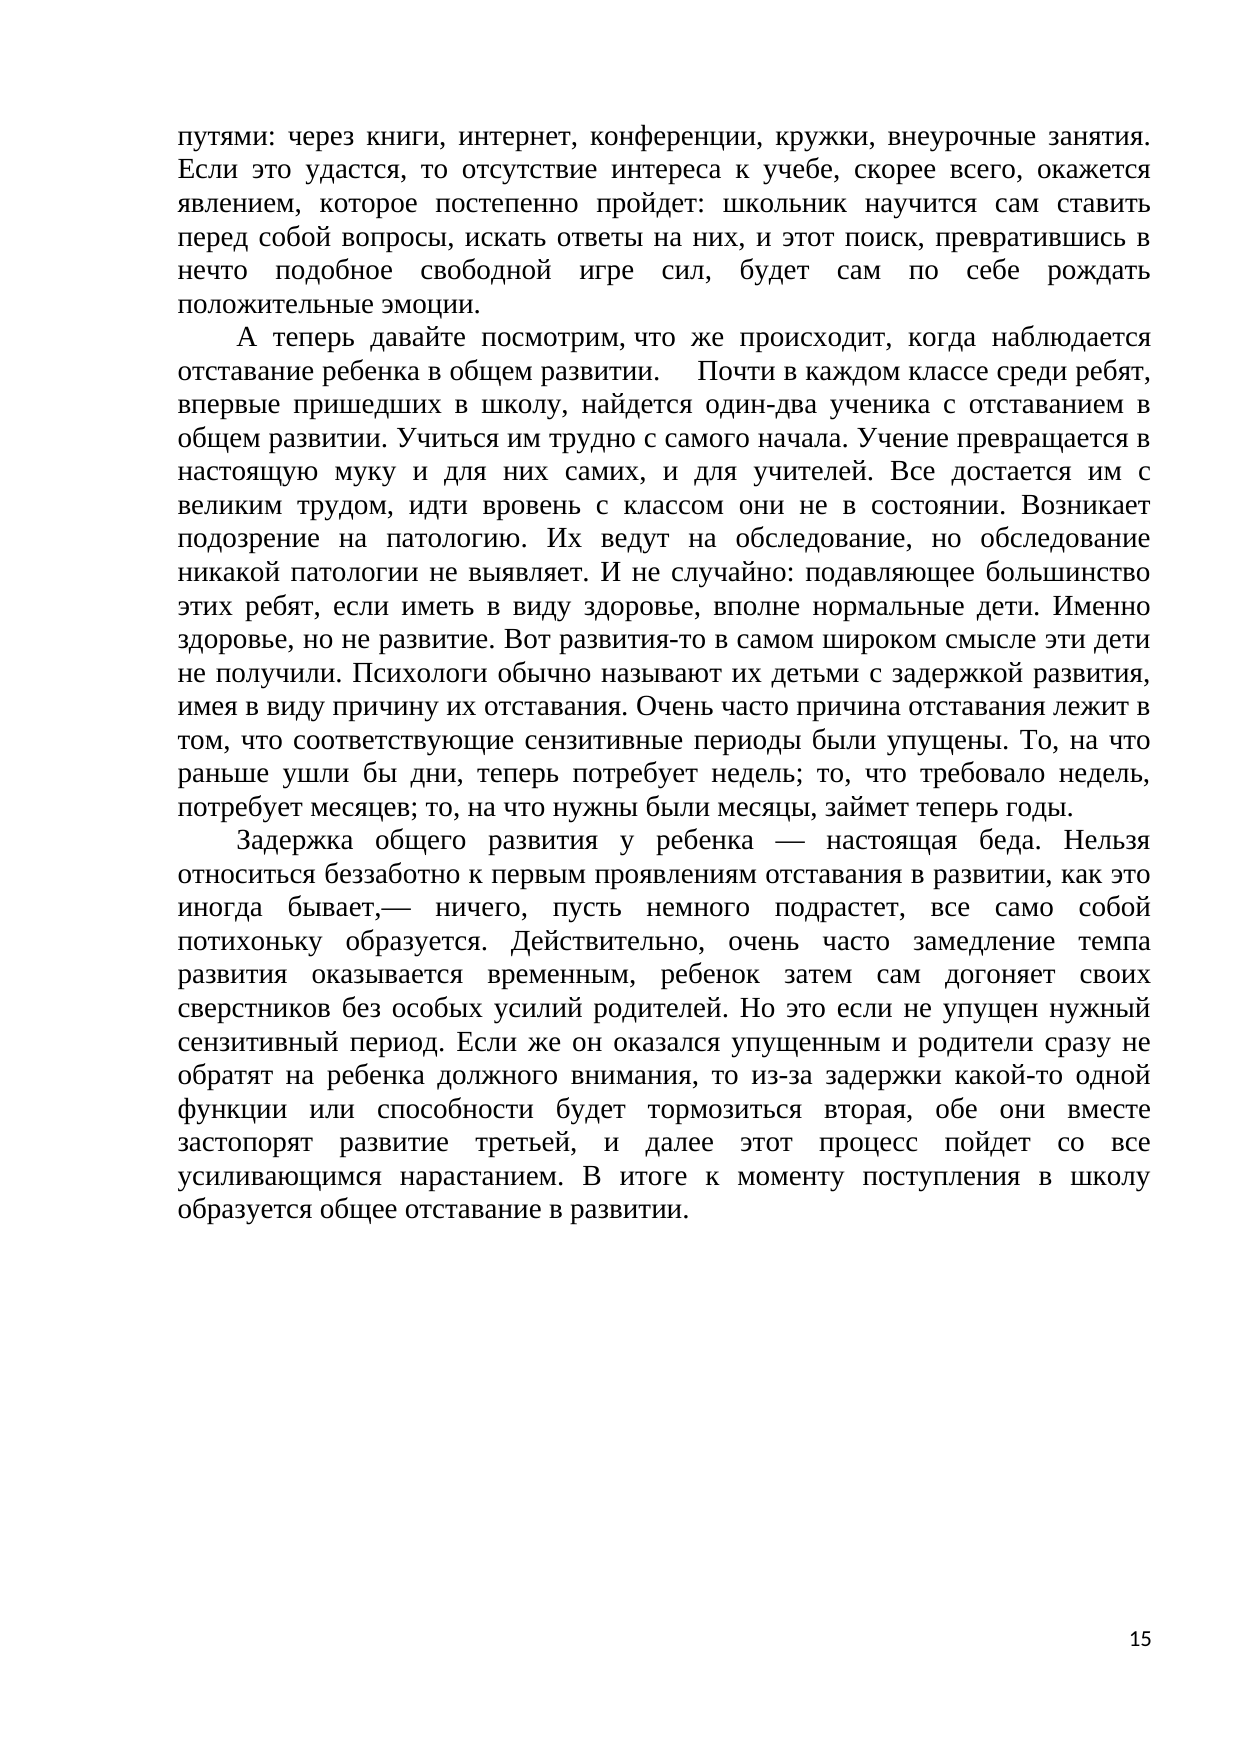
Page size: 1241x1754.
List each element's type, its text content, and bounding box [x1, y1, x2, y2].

text А теперь давайте посмотрим, что же происходит, когда наблюдается отставание ребенка в общем развитии. Почти в каждом классе среди ребят, впервые пришедших в школу, найдется один-два ученика с отставанием в общем развитии. Учиться им трудно с самого начала. Учение превращается в настоящую муку и для них самих, и для учителей. Все достается им с великим трудом, идти вровень с классом они не в состоянии. Возникает подозрение на патологию. Их ведут на обследование, но обследование никакой патологии не выявляет. И не случайно: подавляющее большинство этих ребят, если иметь в виду здоровье, вполне нормальные дети. Именно здоровье, но не развитие. Вот развития-то в самом широком смысле эти дети не получили. Психологи обычно называют их детьми с задержкой развития, имея в виду причину их отставания. Очень часто причина отставания лежит в том, что соответствующие сензитивные периоды были упущены. То, на что раньше ушли бы дни, теперь потребует недель; то, что требовало недель, потребует месяцев; то, на что нужны были месяцы, займет теперь годы. [177, 319, 1152, 822]
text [177, 118, 1152, 319]
text Задержка общего развития у ребенка — настоящая беда. Нельзя относиться беззаботно к первым проявлениям отставания в развитии, как это иногда бывает,— ничего, пусть немного подрастет, все само собой потихоньку образуется. Действительно, очень часто замедление темпа развития оказывается временным, ребенок затем сам догоняет своих сверстников без особых усилий родителей. Но это если не упущен нужный сензитивный период. Если же он оказался упущенным и родители сразу не обратят на ребенка должного внимания, то из-за задержки какой-то одной функции или способности будет тормозиться вторая, обе они вместе застопорят развитие третьей, и далее этот процесс пойдет со все усиливающимся нарастанием. В итоге к моменту поступления в школу образуется общее отставание в развитии. [177, 822, 1152, 1225]
